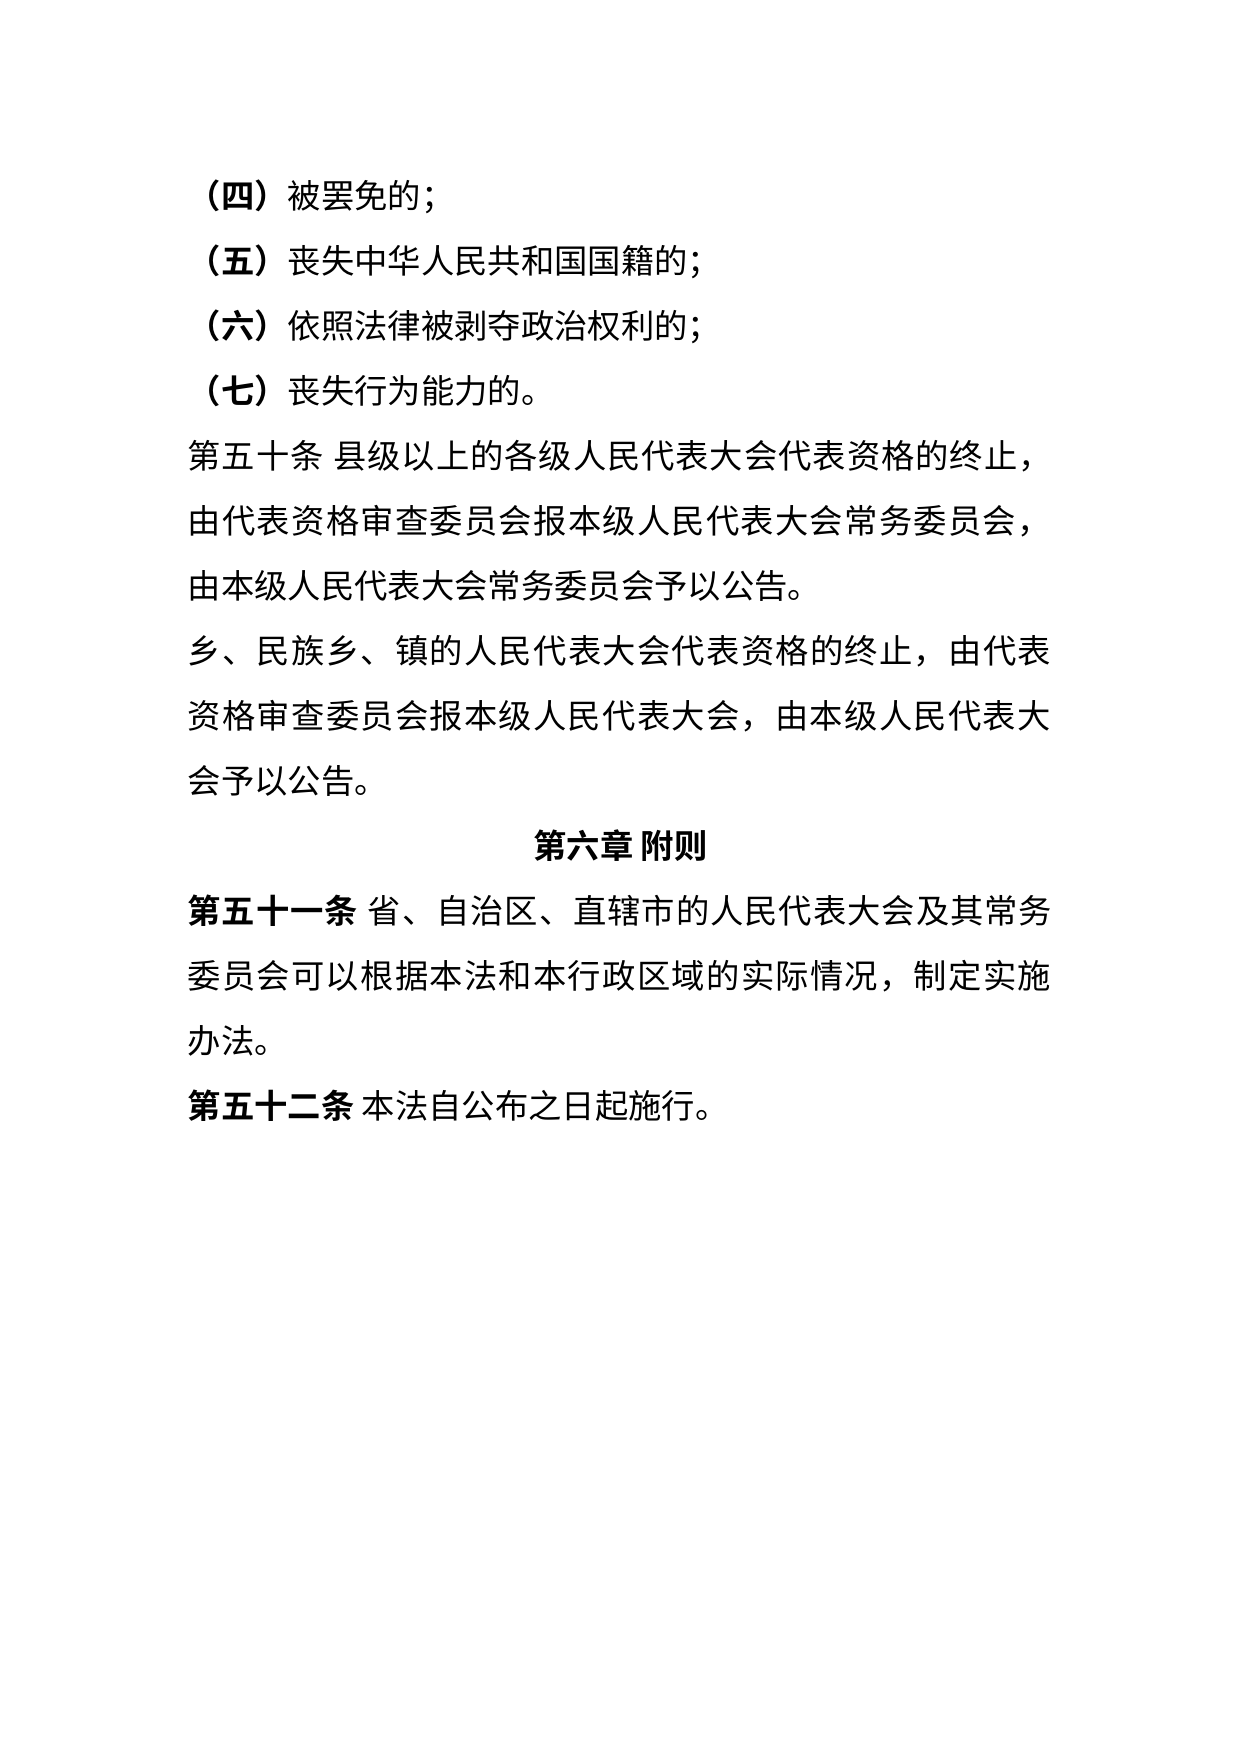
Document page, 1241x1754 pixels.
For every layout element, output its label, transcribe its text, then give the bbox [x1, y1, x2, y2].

text （六）依照法律被剥夺政治权利的； [187, 292, 1053, 357]
text 乡、民族乡、镇的人民代表大会代表资格的终止，由代表资格审查委员会报本级人民代表大会，由本级人民代表大会予以公告。 [187, 617, 1053, 812]
text 第五十一条 省、自治区、直辖市的人民代表大会及其常务委员会可以根据本法和本行政区域的实际情况，制定实施办法。 [187, 877, 1053, 1072]
text （五）丧失中华人民共和国国籍的； [187, 227, 1053, 292]
text 第五十条 县级以上的各级人民代表大会代表资格的终止，由代表资格审查委员会报本级人民代表大会常务委员会，由本级人民代表大会常务委员会予以公告。 [187, 422, 1053, 617]
text 第五十二条 本法自公布之日起施行。 [187, 1072, 1053, 1137]
text （四）被罢免的； [187, 162, 1053, 227]
text 第六章 附则 [187, 812, 1053, 877]
text （七）丧失行为能力的。 [187, 357, 1053, 422]
